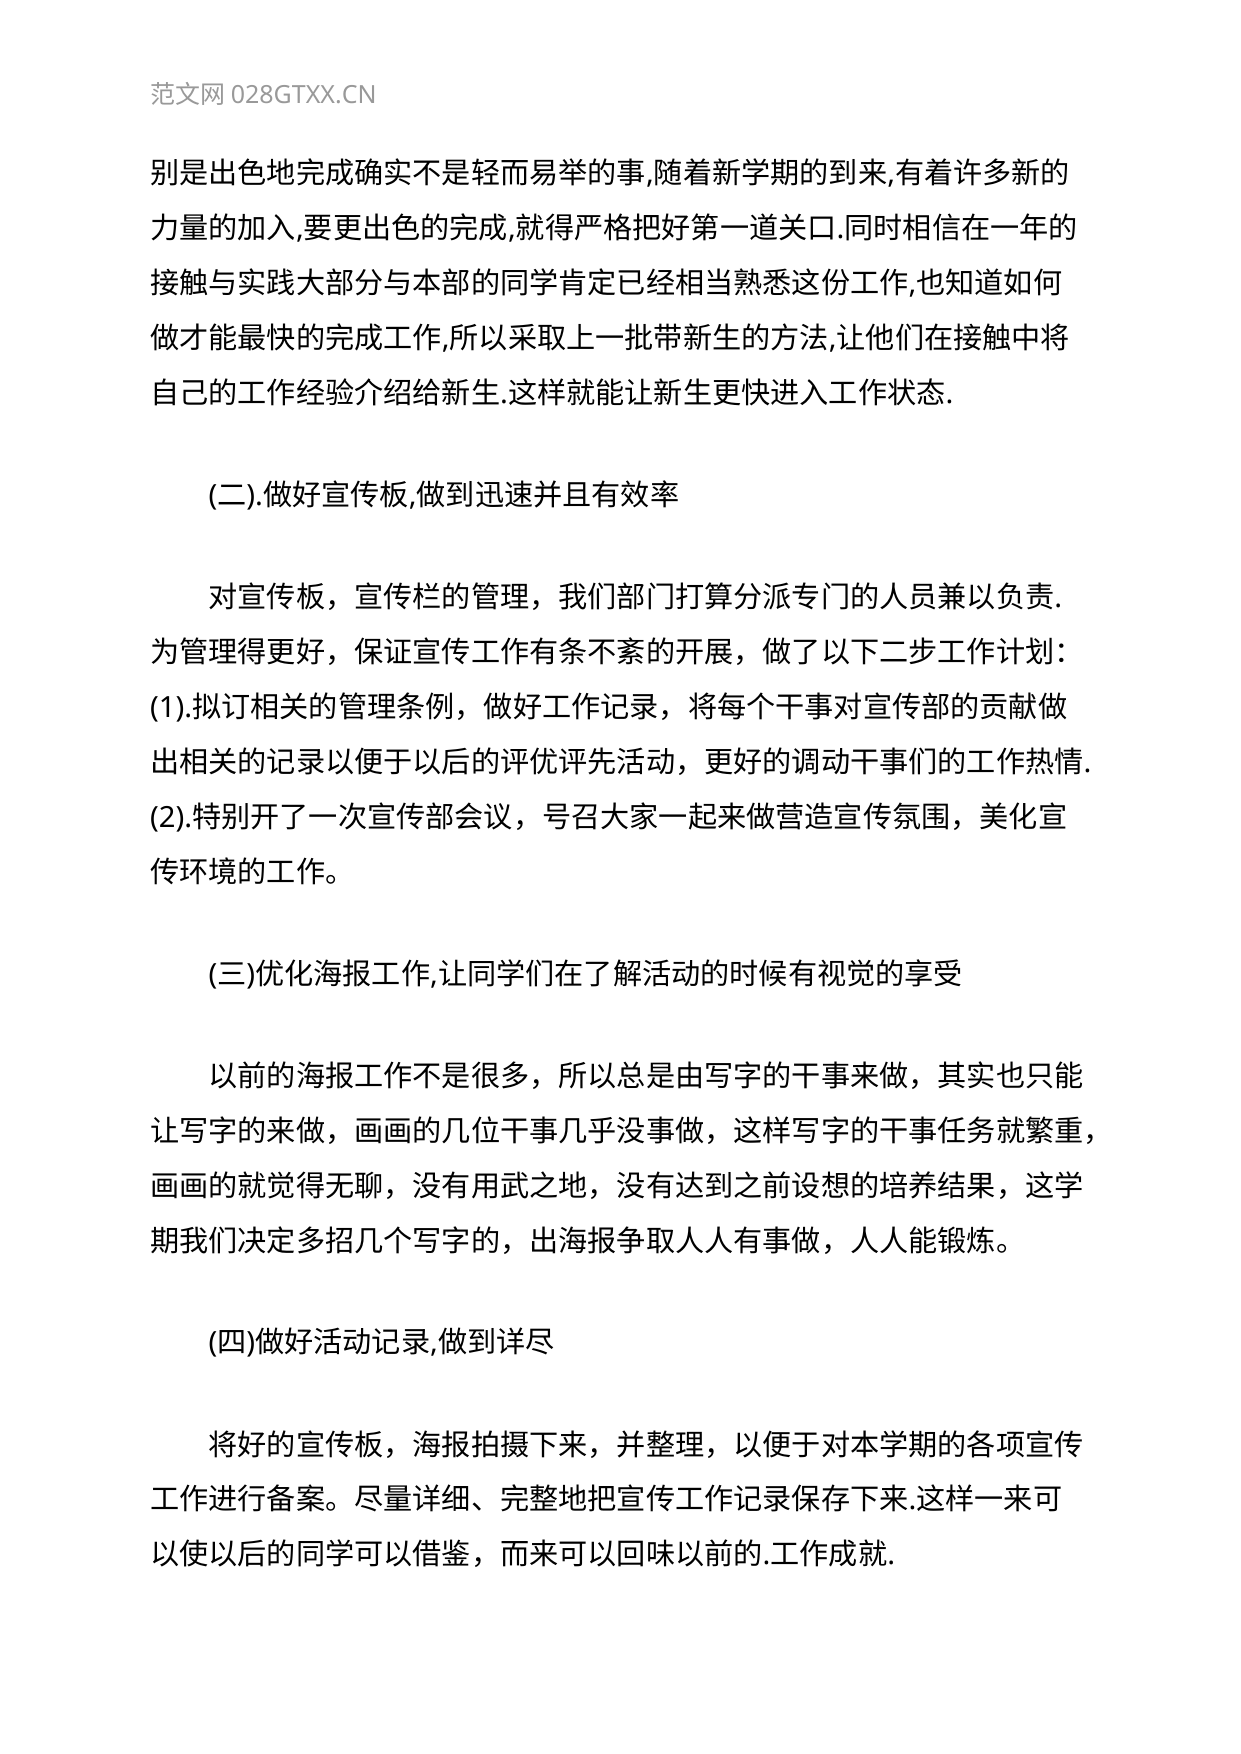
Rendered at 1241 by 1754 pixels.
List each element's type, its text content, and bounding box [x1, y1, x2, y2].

text 将好的宣传板，海报拍摄下来，并整理，以便于对本学期的各项宣传工作进行备案。尽量详细、完整地把宣传工作记录保存下来.这样一来可以使以后的同学可以借鉴，而来可以回味以前的.工作成就. [150, 1421, 1090, 1573]
text 对宣传板，宣传栏的管理，我们部门打算分派专门的人员兼以负责.为管理得更好，保证宣传工作有条不紊的开展，做了以下二步工作计划：(1).拟订相关的管理条例，做好工作记录，将每个干事对宣传部的贡献做出相关的记录以便于以后的评优评先活动，更好的调动干事们的工作热情.(2).特别开了一次宣传部会议，号召大家一起来做营造宣传氛围，美化宣传环境的工作。 [150, 574, 1090, 891]
text 以前的海报工作不是很多，所以总是由写字的干事来做，其实也只能让写字的来做，画画的几位干事几乎没事做，这样写字的干事任务就繁重，画画的就觉得无聊，没有用武之地，没有达到之前设想的培养结果，这学期我们决定多招几个写字的，出海报争取人人有事做，人人能锻炼。 [150, 1053, 1090, 1259]
text (二).做好宣传板,做到迅速并且有效率 [150, 472, 1090, 514]
text (三)优化海报工作,让同学们在了解活动的时候有视觉的享受 [150, 951, 1090, 993]
text (四)做好活动记录,做到详尽 [150, 1319, 1090, 1361]
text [150, 150, 1090, 412]
